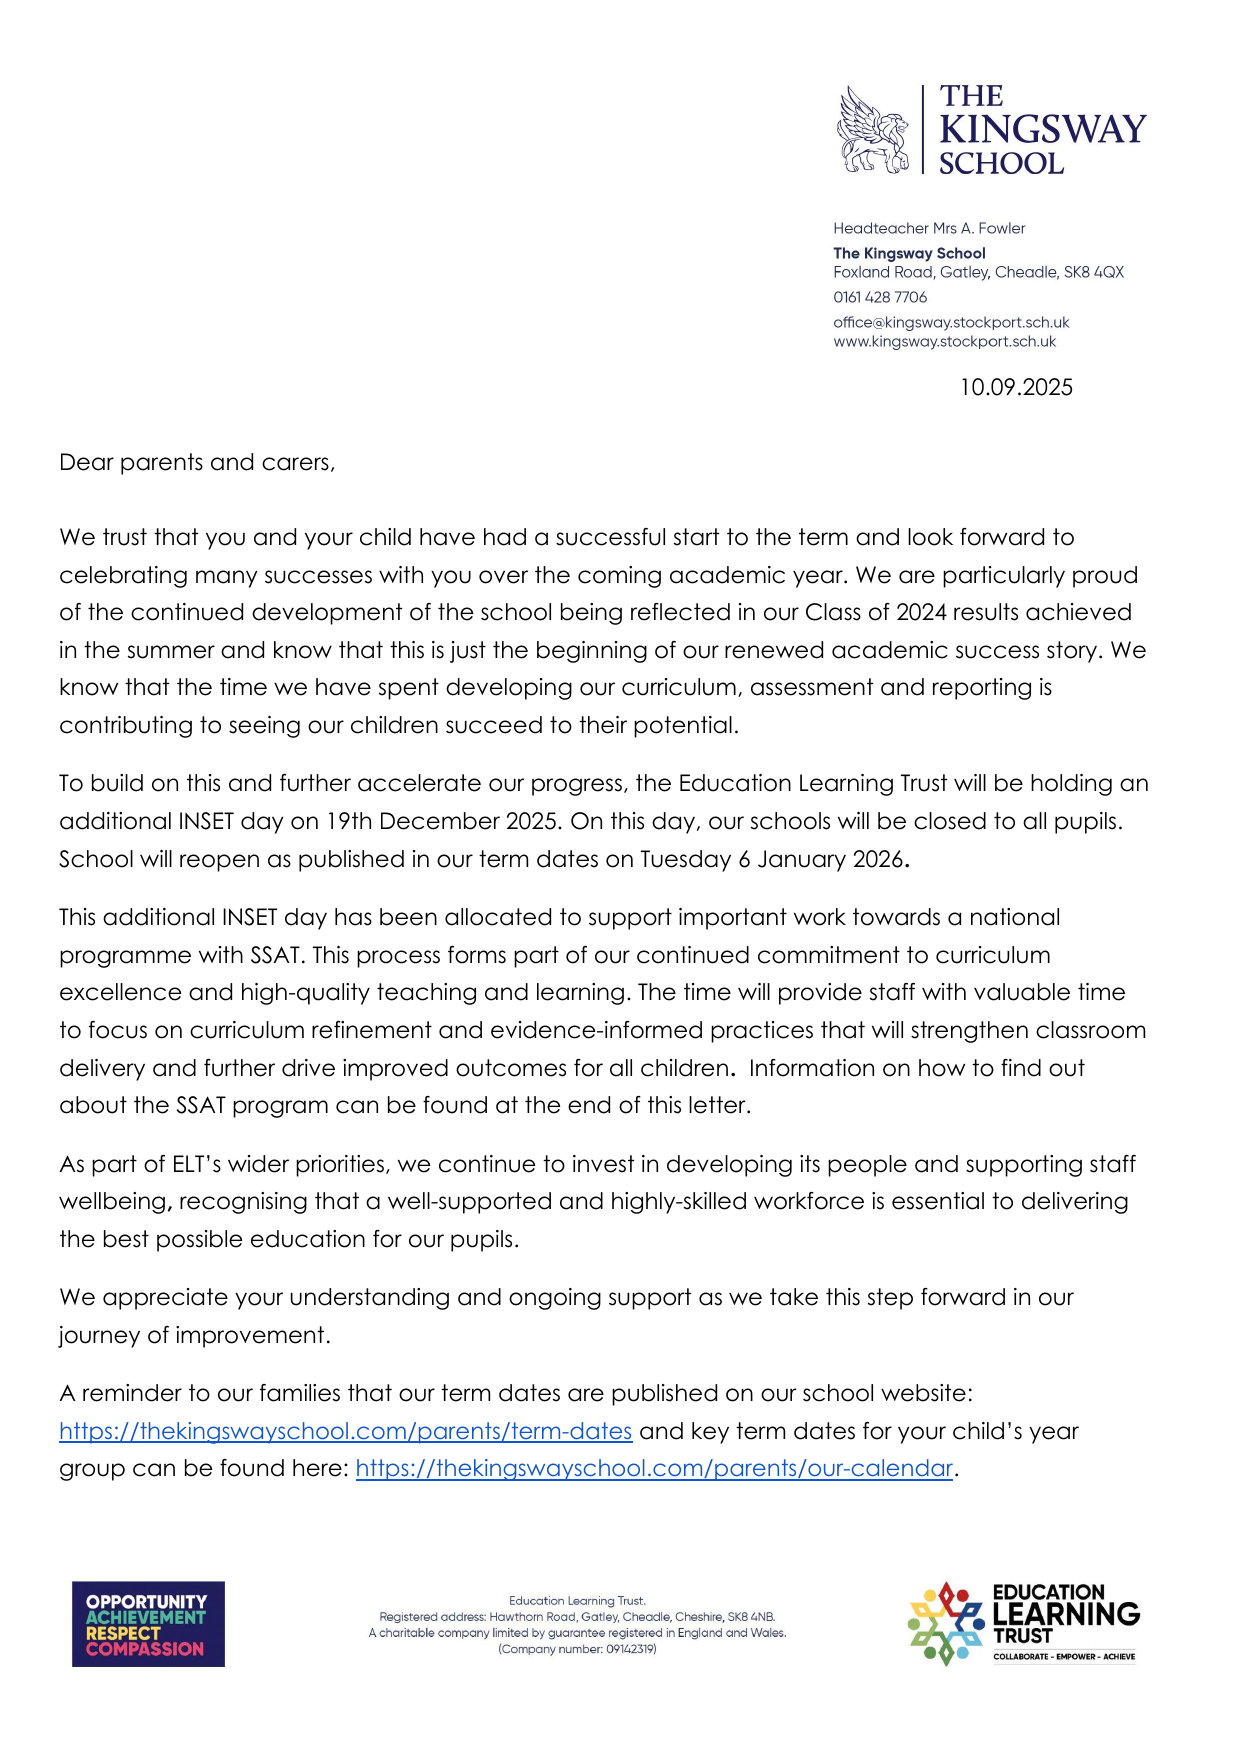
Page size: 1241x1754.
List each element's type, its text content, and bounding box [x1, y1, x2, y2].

text This additional INSET day has been allocated to support important work towards a national programme with SSAT. This process forms part of our continued commitment to curriculum excellence and high-quality teaching and learning. The time will provide staff with valuable time to focus on curriculum refinement and evidence-informed practices that will strengthen classroom delivery and further drive improved outcomes for all children. Information on how to find out about the SSAT program can be found at the end of this letter. [59, 900, 1152, 1121]
picture [826, 73, 1152, 370]
text To build on this and further accelerate our progress, the Education Learning Trust will be holding an additional INSET day on 19th December 2025. On this day, our schools will be closed to all pupils. School will reopen as published in our term dates on Tuesday 6 January 2026. [59, 766, 1152, 874]
text A reminder to our families that our term dates are published on our school website: https://thekingswayschool.com/parents/term-dates and key term dates for your child’s year group can be found here: https://thekingswayschool.com/parents/our-calendar. [59, 1376, 1152, 1484]
text Dear parents and carers, [59, 444, 1152, 477]
picture [58, 1567, 1152, 1681]
text We trust that you and your child have had a successful start to the term and look forward to celebrating many successes with you over the coming academic year. We are particularly proud of the continued development of the school being reflected in our Class of 2024 results achieved in the summer and know that this is just the beginning of our renewed academic success story. We know that the time we have spent developing our curriculum, assessment and reporting is contributing to seeing our children succeed to their potential. [59, 520, 1152, 740]
text We appreciate your understanding and ongoing support as we take this step forward in our journey of improvement. [59, 1280, 1152, 1350]
text As part of ELT’s wider priorities, we continue to invest in developing its people and supporting staff wellbeing, recognising that a well-supported and highly-skilled workforce is essential to delivering the best possible education for our pupils. [59, 1146, 1152, 1254]
text 10.09.2025 [59, 369, 1152, 402]
